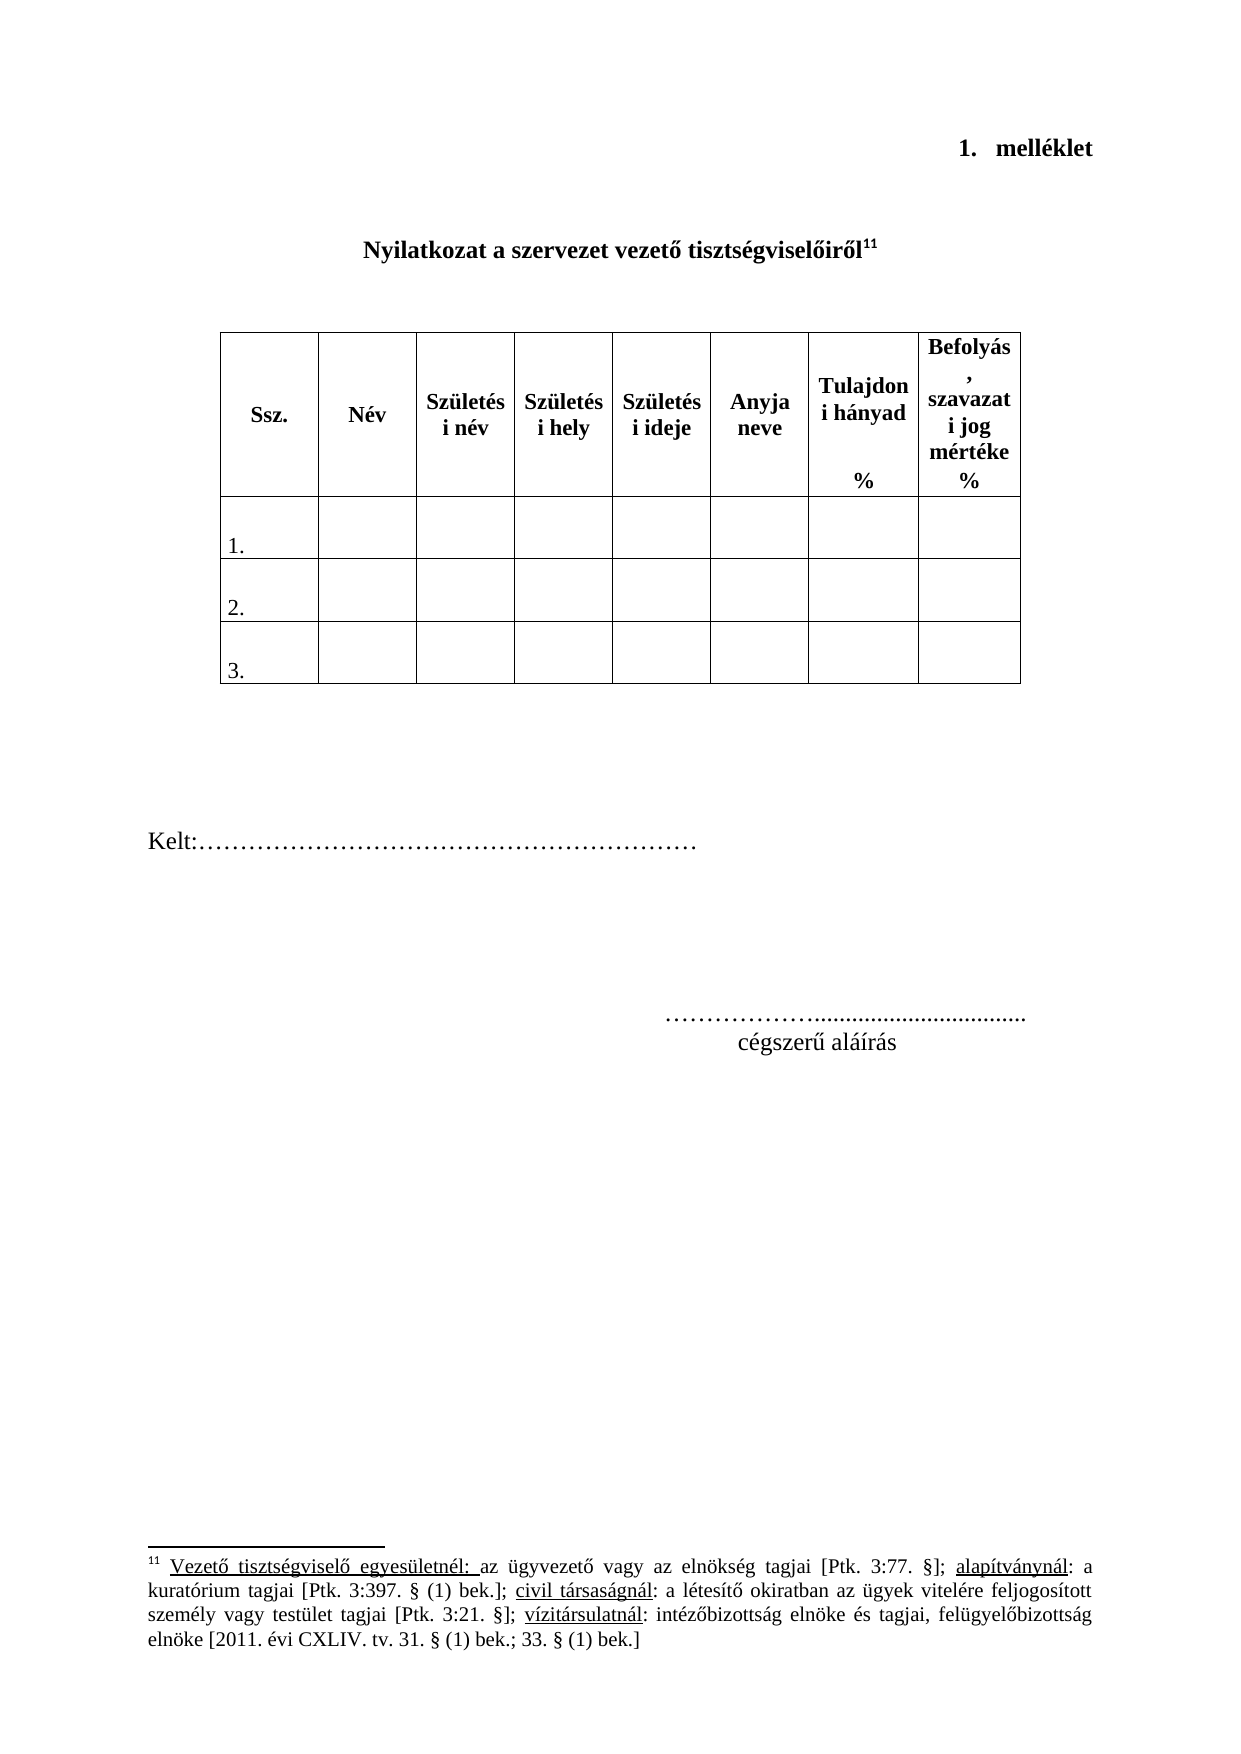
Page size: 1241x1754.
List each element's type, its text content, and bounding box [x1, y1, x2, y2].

table_cell [319, 559, 416, 621]
table_header Befolyás, szavazati jog mértéke [919, 333, 1020, 464]
table_header Ssz. [221, 333, 318, 496]
text ……………….................................. [664, 998, 1093, 1027]
table_cell [711, 497, 808, 558]
table_cell 3. [221, 622, 318, 683]
table_cell [809, 559, 918, 621]
table_header Anyja neve [711, 333, 808, 496]
table_cell [613, 622, 710, 683]
table_cell [417, 497, 514, 558]
table_cell 1. [221, 497, 318, 558]
table_cell % [919, 465, 1020, 496]
text Kelt:…………………………………………………… [148, 826, 1093, 855]
table_cell [809, 622, 918, 683]
table_cell [417, 559, 514, 621]
table_cell [515, 559, 612, 621]
table_header Tulajdoni hányad [809, 333, 918, 464]
table_cell [515, 622, 612, 683]
table_header Születési hely [515, 333, 612, 496]
table_cell 2. [221, 559, 318, 621]
table_header Név [319, 333, 416, 496]
text cégszerű aláírás [664, 1027, 1093, 1056]
list melléklet [185, 133, 1093, 162]
table_header Születési név [417, 333, 514, 496]
table_cell [319, 497, 416, 558]
table_cell [919, 559, 1020, 621]
table_header Születési ideje [613, 333, 710, 496]
table_cell % [809, 465, 918, 496]
table_cell [919, 497, 1020, 558]
text Nyilatkozat a szervezet vezető tisztségviselőiről [148, 234, 1093, 265]
table_cell [613, 497, 710, 558]
table_cell [711, 622, 808, 683]
table_cell [711, 559, 808, 621]
table_cell [613, 559, 710, 621]
table_cell [919, 622, 1020, 683]
table_cell [515, 497, 612, 558]
table_cell [417, 622, 514, 683]
table_cell [809, 497, 918, 558]
table_cell [319, 622, 416, 683]
